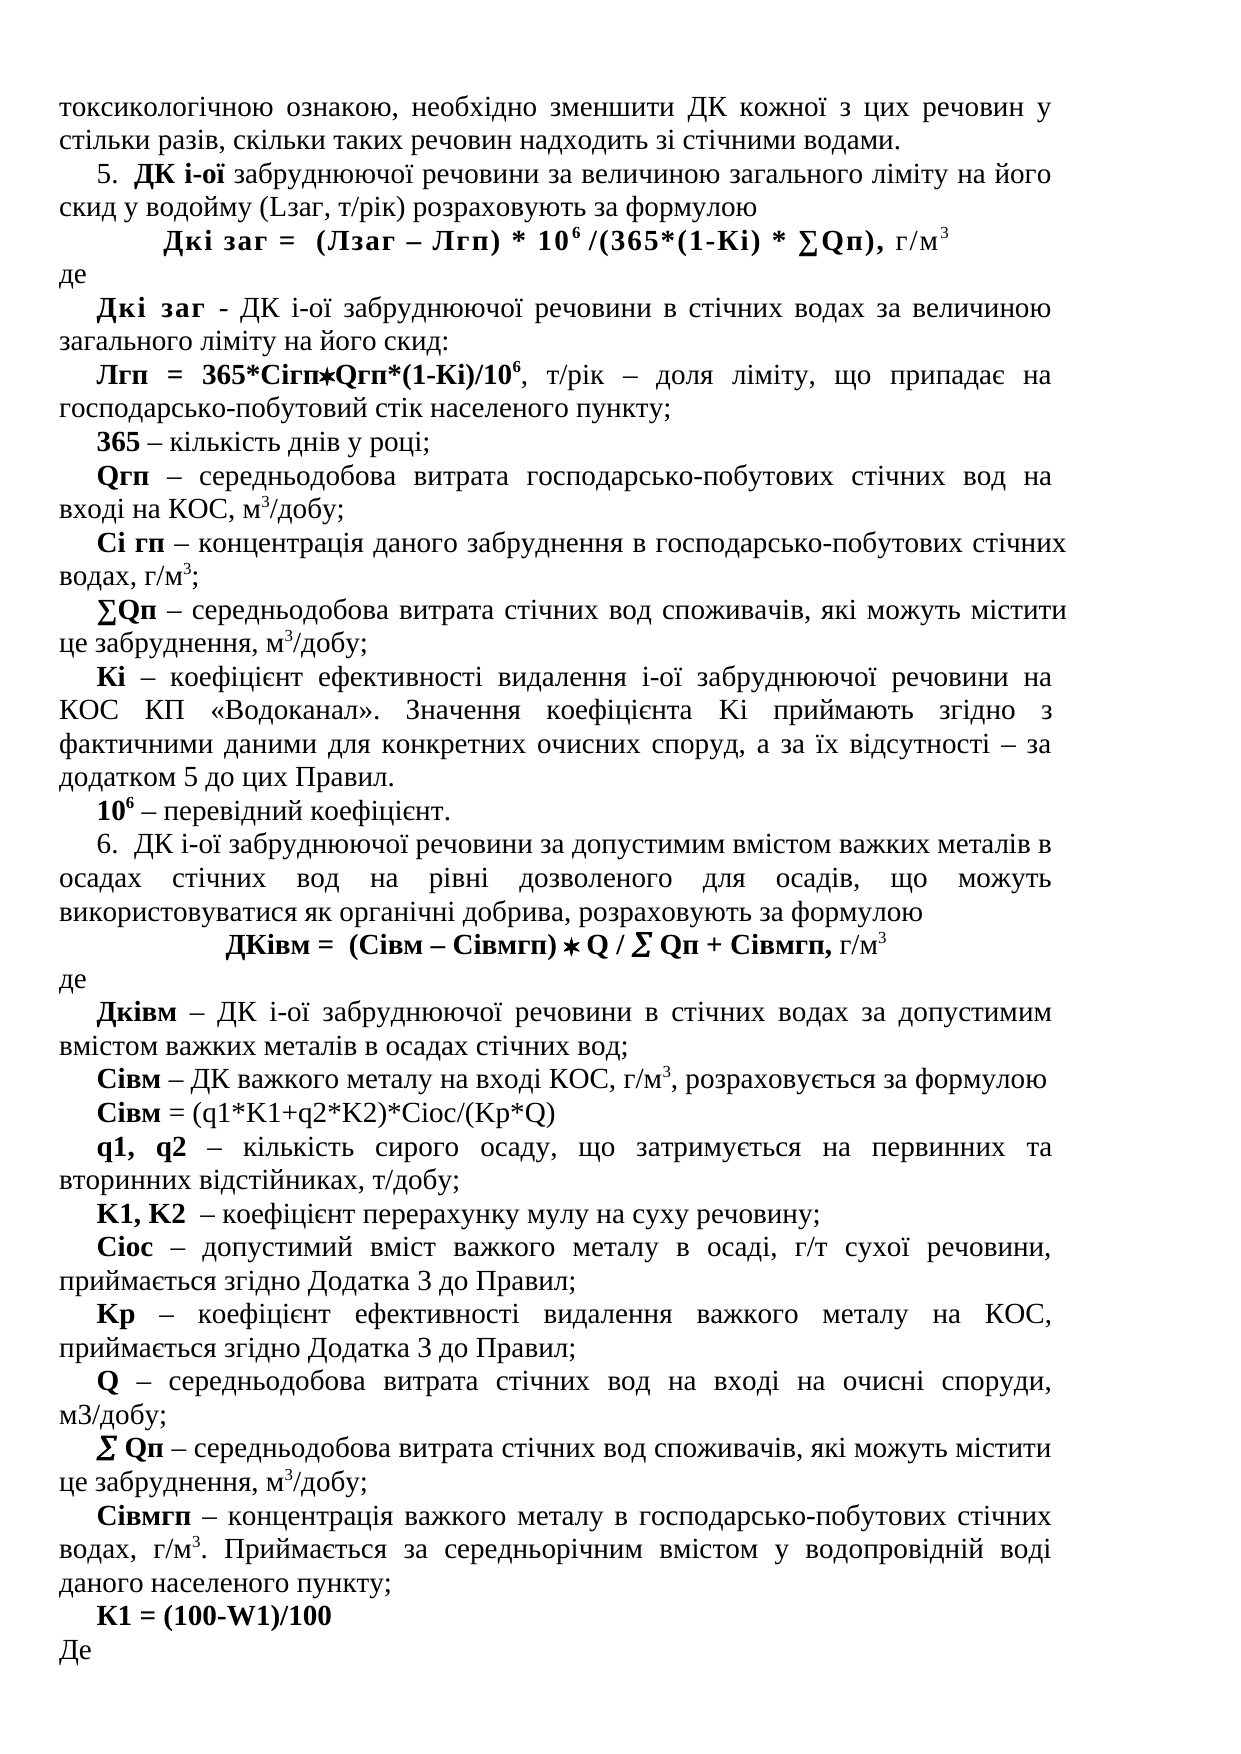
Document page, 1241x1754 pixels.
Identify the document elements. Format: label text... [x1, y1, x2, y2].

text Qп – середньодобова витрата стічних вод споживачів, які можуть містити це забруднення, м3/добу; [59, 1431, 1053, 1498]
text Дківм – ДК i-ої забруднюючої речовини в стічних водах за допустимим вмістом важких металів в осадах стічних вод; [59, 994, 1053, 1062]
text Дкі заг = (Лзаг – Лгп) * 106 /(365*(1-Кі) * ∑Qп), г/м3 [59, 223, 1053, 256]
text ∑Qп – середньодобова витрата стічних вод споживачів, які можуть містити це забруднення, м3/добу; [59, 592, 1067, 659]
text ДКівм = (Сівм – Сівмгп) Q / Qп + Сівмгп, г/м3 [59, 927, 1053, 961]
text де [59, 256, 1053, 290]
text К1 = (100-W1)/100 [59, 1598, 1053, 1632]
text де [59, 961, 1053, 994]
text 365 – кількість днів у році; [59, 424, 1053, 458]
text 106 – перевідний коефіцієнт. [59, 793, 1053, 827]
text Qгп – середньодобова витрата господарсько-побутових стічних вод на вході на КОС, м3/добу; [59, 458, 1053, 525]
list ДК і-ої забруднюючої речовини за величиною загального ліміту на його скид у водойму (Lзаг, т/рік) розраховують за формулою [59, 156, 1053, 223]
list ДК i-ої забруднюючої речовини за допустимим вмістом важких металів в осадах стічних вод на рівні дозволеного для осадів, що можуть використовуватися як органічні добрива, розраховують за формулою [59, 827, 1053, 927]
text Лгп = 365*СігпQгп*(1-Кі)/106, т/рік – доля ліміту, що припадає на господарсько-побутовий стік населеного пункту; [59, 357, 1053, 424]
text Кі – коефіцієнт ефективності видалення і-ої забруднюючої речовини на КОС КП «Водоканал». Значення коефіцієнта Kі приймають згідно з фактичними даними для конкретних очисних споруд, а за їх відсутності – за додатком 5 до цих Правил. [59, 659, 1053, 793]
text Q – середньодобова витрата стічних вод на вході на очисні споруди, м3/добу; [59, 1363, 1053, 1431]
text Kp – коефіцієнт ефективності видалення важкого металу на КОС, приймається згідно Додатка 3 до Правил; [59, 1296, 1053, 1363]
text Сівм – ДК важкого металу на вході КОС, г/м3, розраховується за формулою [59, 1062, 1053, 1095]
text Де [59, 1632, 1053, 1665]
text Сівмгп – концентрація важкого металу в господарсько-побутових стічних водах, г/м3. Приймається за середньорічним вмістом у водопровідній воді даного населеного пункту; [59, 1498, 1053, 1598]
text Дкі заг - ДК і-ої забруднюючої речовини в стічних водах за величиною загального ліміту на його скид: [59, 290, 1053, 357]
text Cioc – допустимий вміст важкого металу в осаді, г/т сухої речовини, приймається згідно Додатка 3 до Правил; [59, 1229, 1053, 1296]
text Сівм = (q1*K1+q2*K2)*Cioc/(Kp*Q) [59, 1095, 1053, 1129]
text K1, K2 – коефіцієнт перерахунку мулу на суху речовину; [59, 1196, 1053, 1229]
text Сі гп – концентрація даного забруднення в господарсько-побутових стічних водах, г/м3; [59, 525, 1067, 592]
text q1, q2 – кількість сирого осаду, що затримується на первинних та вторинних відстійниках, т/добу; [59, 1129, 1053, 1196]
